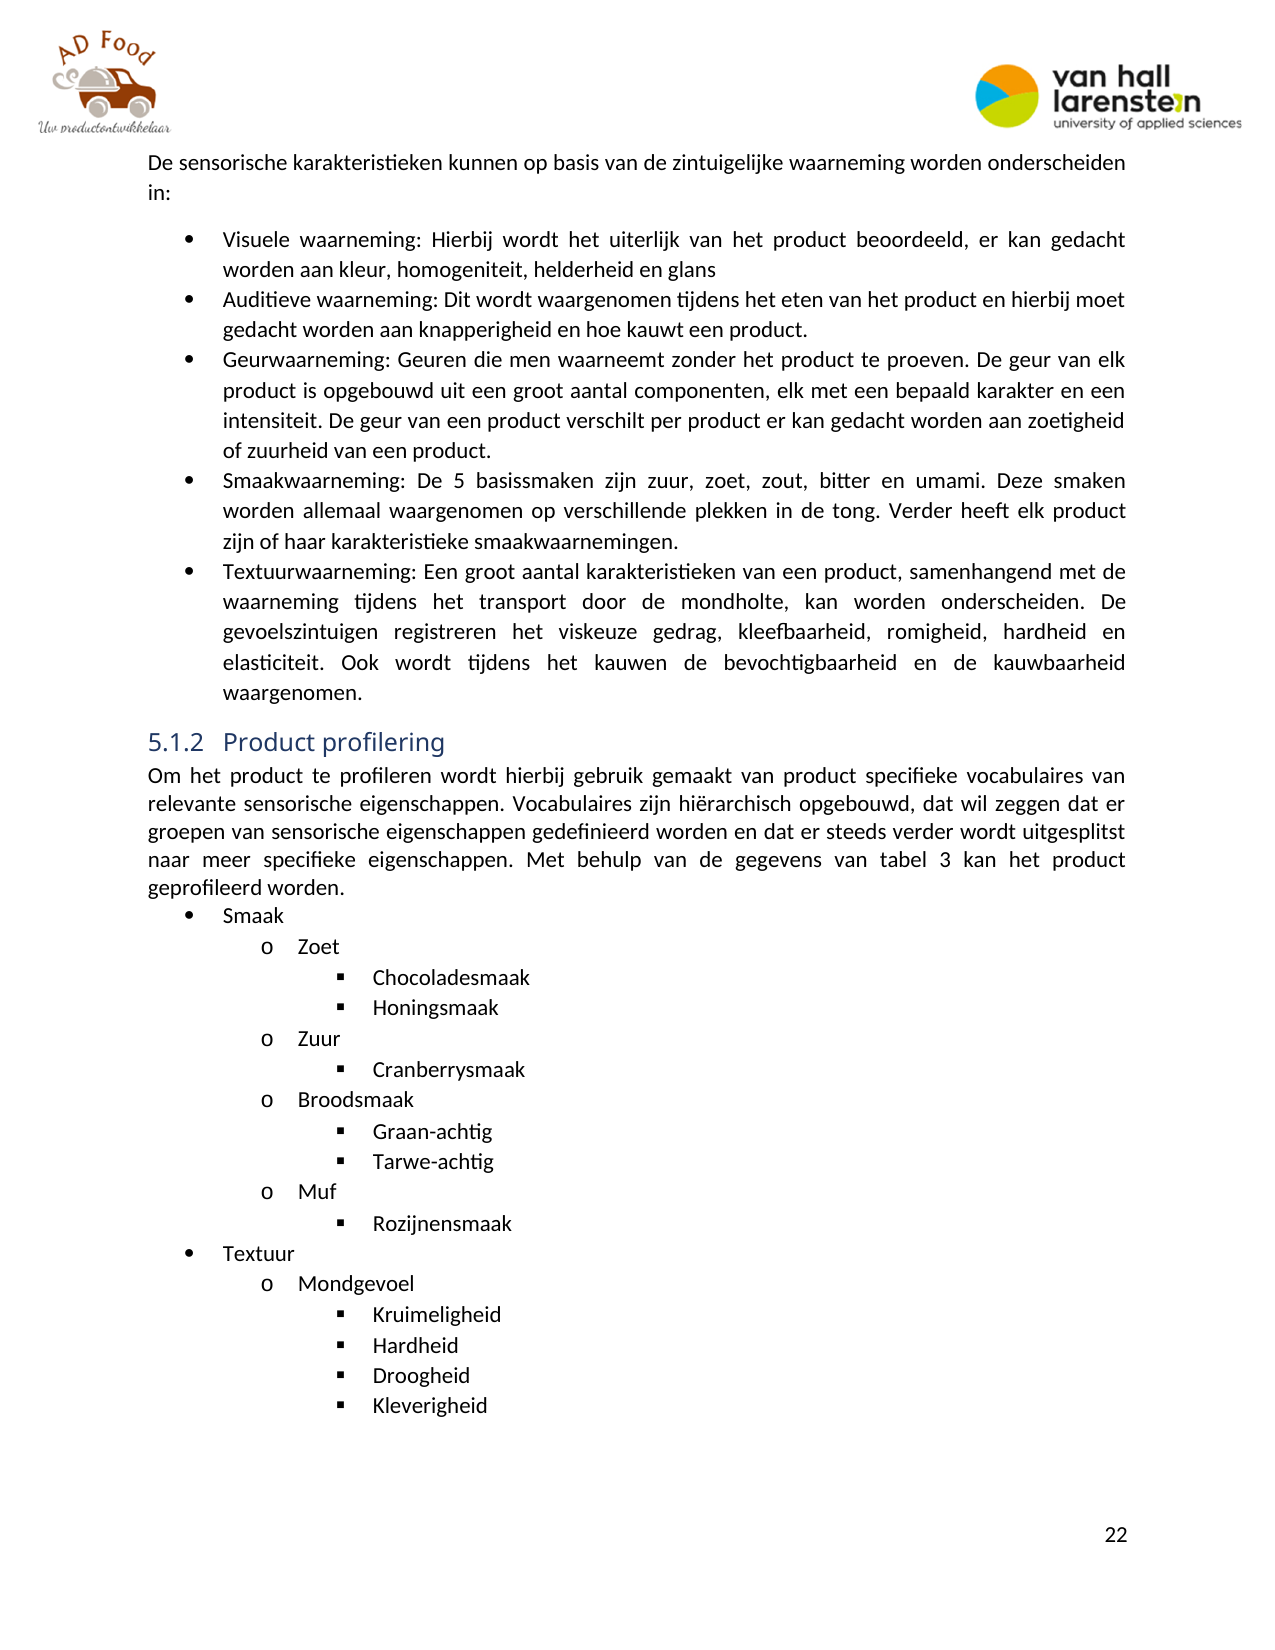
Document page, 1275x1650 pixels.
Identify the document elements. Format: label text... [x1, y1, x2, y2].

picture [973, 63, 1242, 130]
list Honingsmaak [335, 993, 1127, 1021]
list Cranberrysmaak [335, 1055, 1127, 1083]
list Droogheid [335, 1361, 1127, 1389]
list Muf [260, 1177, 1127, 1206]
list Chocoladesmaak [335, 963, 1127, 991]
list Kruimeligheid [335, 1301, 1127, 1328]
subtitle Product profilering [148, 725, 1127, 759]
list Kleverigheid [335, 1391, 1127, 1419]
list Broodsmaak [260, 1085, 1127, 1114]
list Geurwaarneming: Geuren die men waarneemt zonder het product te proeven. De geur van elk product is opgebouwd uit een groot aantal componenten, elk met een bepaald karakter en een intensiteit. De geur van een product verschilt per product er kan gedacht worden aan zoetigheid of zuurheid van een product. [185, 346, 1127, 464]
text De sensorische karakteristieken kunnen op basis van de zintuigelijke waarneming worden onderscheiden in: [148, 148, 1127, 206]
list Graan-achtig [335, 1117, 1127, 1145]
list Mondgevoel [260, 1269, 1127, 1298]
list Zoet [260, 932, 1127, 961]
list Textuurwaarneming: Een groot aantal karakteristieken van een product, samenhangend met de waarneming tijdens het transport door de mondholte, kan worden onderscheiden. De gevoelszintuigen registreren het viskeuze gedrag, kleefbaarheid, romigheid, hardheid en elasticiteit. Ook wordt tijdens het kauwen de bevochtigbaarheid en de kauwbaarheid waargenomen. [185, 557, 1127, 706]
list Zuur [260, 1024, 1127, 1053]
list Visuele waarneming: Hierbij wordt het uiterlijk van het product beoordeeld, er kan gedacht worden aan kleur, homogeniteit, helderheid en glans [185, 225, 1127, 283]
list Rozijnensmaak [335, 1209, 1127, 1237]
list Hardheid [335, 1331, 1127, 1359]
text Om het product te profileren wordt hierbij gebruik gemaakt van product specifieke vocabulaires van relevante sensorische eigenschappen. Vocabulaires zijn hiërarchisch opgebouwd, dat wil zeggen dat er groepen van sensorische eigenschappen gedefinieerd worden en dat er steeds verder wordt uitgesplitst naar meer specifieke eigenschappen. Met behulp van de gegevens van tabel 3 kan het product geprofileerd worden. [148, 761, 1127, 902]
picture [31, 21, 172, 132]
list Textuur [185, 1239, 1127, 1267]
list Auditieve waarneming: Dit wordt waargenomen tijdens het eten van het product en hierbij moet gedacht worden aan knapperigheid en hoe kauwt een product. [185, 285, 1127, 343]
list Smaakwaarneming: De 5 basissmaken zijn zuur, zoet, zout, bitter en umami. Deze smaken worden allemaal waargenomen op verschillende plekken in de tong. Verder heeft elk product zijn of haar karakteristieke smaakwaarnemingen. [185, 466, 1127, 555]
list Tarwe-achtig [335, 1147, 1127, 1175]
list Smaak [185, 902, 1127, 929]
